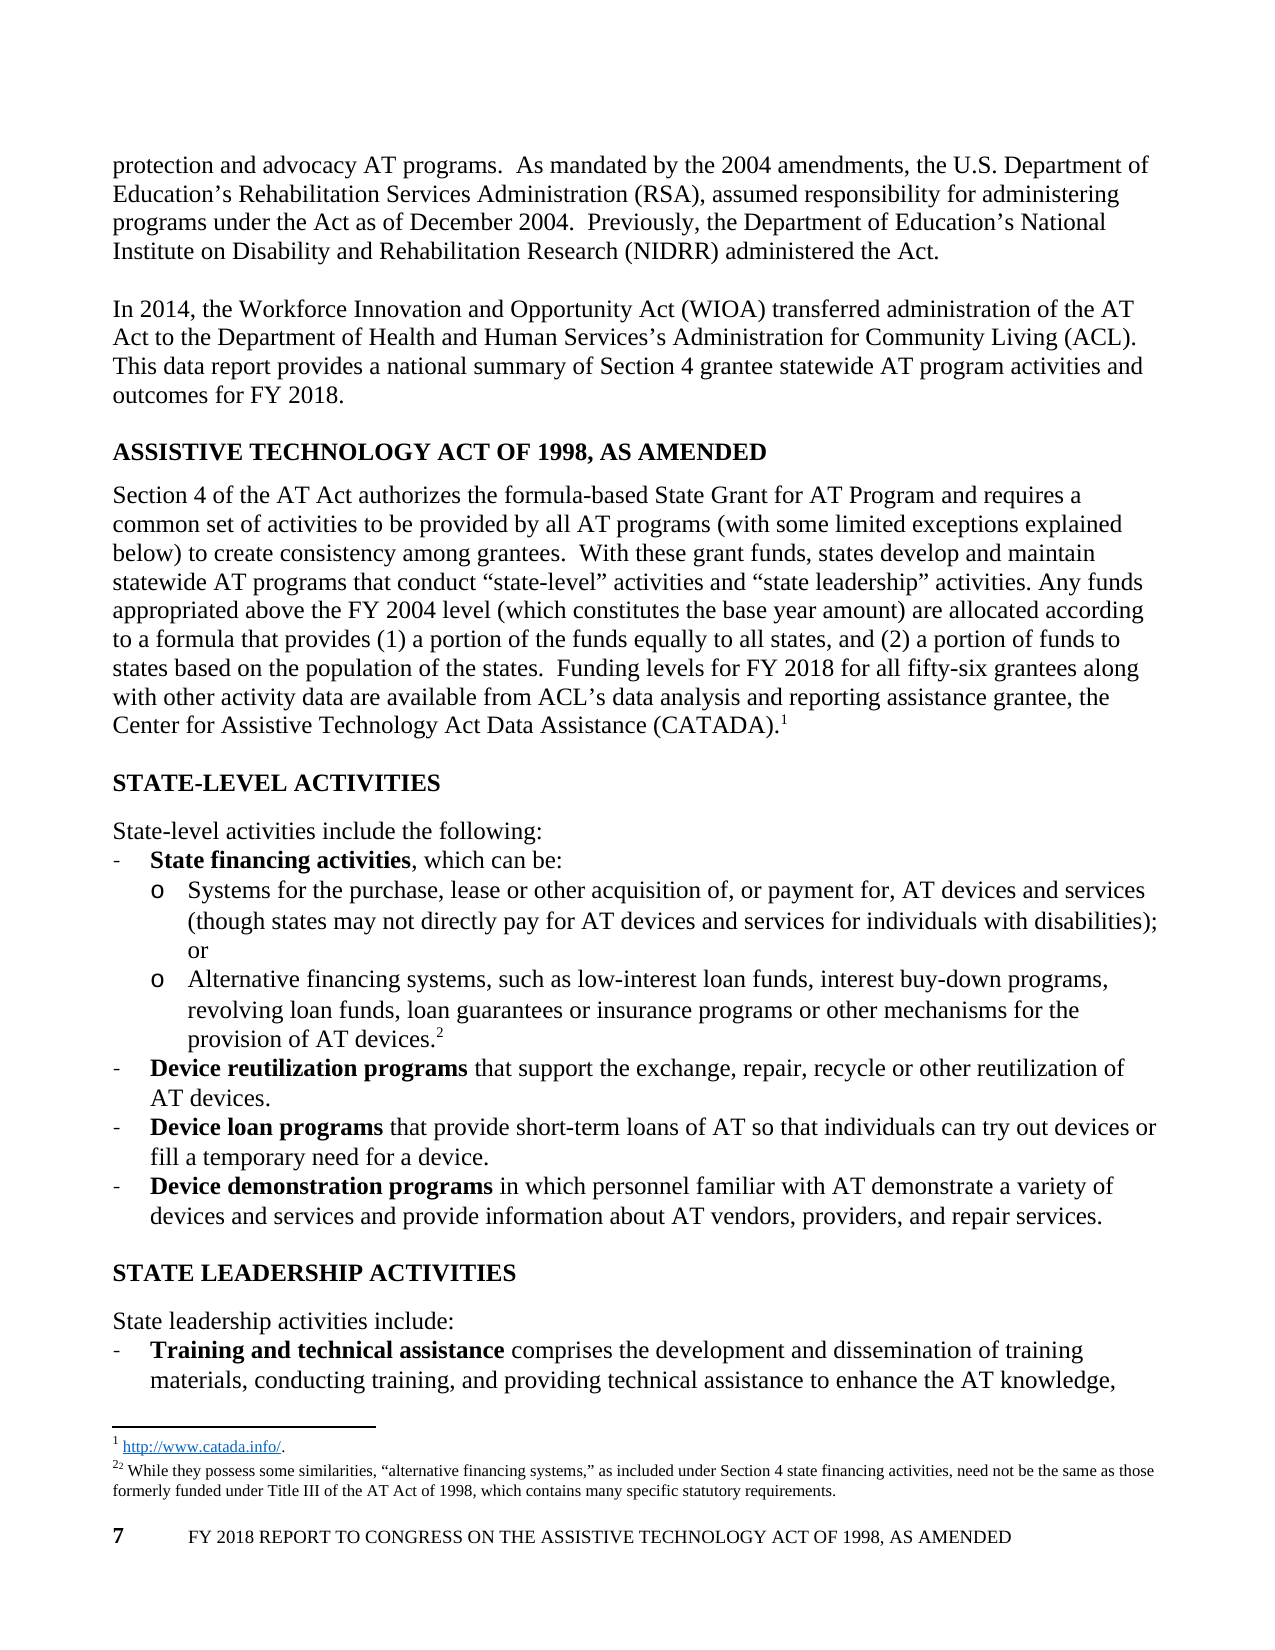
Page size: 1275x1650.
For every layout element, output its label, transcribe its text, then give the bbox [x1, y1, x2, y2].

list Device loan programs that provide short-term loans of AT so that individuals can try out devices or fill a temporary need for a device. [112, 1112, 1162, 1171]
subtitle STATE LEADERSHIP ACTIVITIES [112, 1258, 1162, 1287]
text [112, 150, 1162, 265]
list Device reutilization programs that support the exchange, repair, recycle or other reutilization of AT devices. [112, 1053, 1162, 1112]
list Systems for the purchase, lease or other acquisition of, or payment for, AT devices and services (though states may not directly pay for AT devices and services for individuals with disabilities); or [150, 876, 1162, 964]
subtitle STATE-LEVEL ACTIVITIES [112, 768, 1162, 797]
subtitle State leadership activities include: [112, 1306, 1162, 1335]
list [112, 1335, 1162, 1393]
text In 2014, the Workforce Innovation and Opportunity Act (WIOA) transferred administration of the AT Act to the Department of Health and Human Services’s Administration for Community Living (ACL). This data report provides a national summary of Section 4 grantee statewide AT program activities and outcomes for FY 2018. [112, 294, 1162, 409]
list Alternative financing systems, such as low-interest loan funds, interest buy-down programs, revolving loan funds, loan guarantees or insurance programs or other mechanisms for the provision of AT devices.2 [150, 964, 1162, 1053]
list State financing activities, which can be: [112, 845, 1162, 875]
text Section 4 of the AT Act authorizes the formula-based State Grant for AT Program and requires a common set of activities to be provided by all AT programs (with some limited exceptions explained below) to create consistency among grantees. With these grant funds, states develop and maintain statewide AT programs that conduct “state-level” activities and “state leadership” activities. Any funds appropriated above the FY 2004 level (which constitutes the base year amount) are allocated according to a formula that provides (1) a portion of the funds equally to all states, and (2) a portion of funds to states based on the population of the states. Funding levels for FY 2018 for all fifty-six grantees along with other activity data are available from ACL’s data analysis and reporting assistance grantee, the Center for Assistive Technology Act Data Assistance (CATADA).1 [112, 481, 1162, 739]
text State-level activities include the following: [112, 816, 1162, 845]
subtitle ASSISTIVE TECHNOLOGY ACT OF 1998, AS AMENDED [112, 437, 1162, 466]
list Device demonstration programs in which personnel familiar with AT demonstrate a variety of devices and services and provide information about AT vendors, providers, and repair services. [112, 1171, 1162, 1230]
